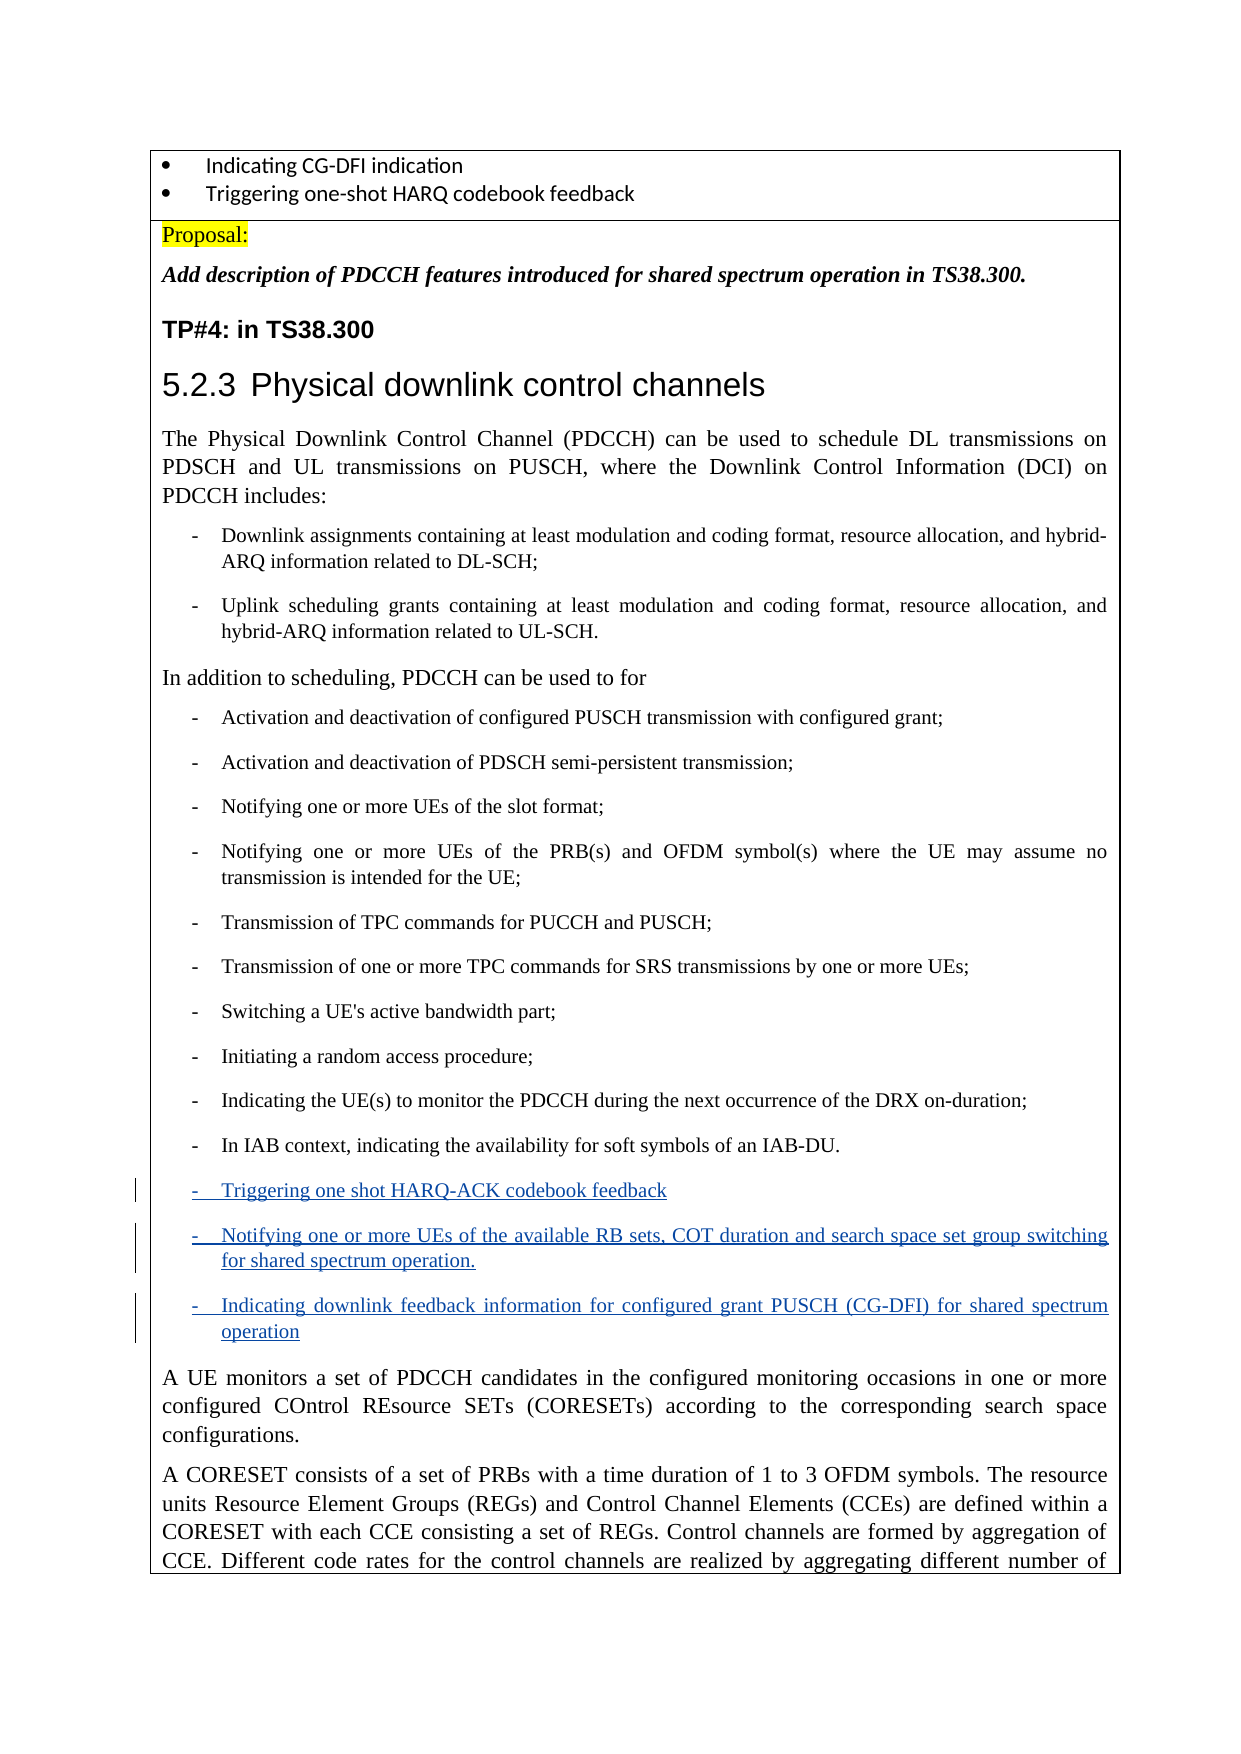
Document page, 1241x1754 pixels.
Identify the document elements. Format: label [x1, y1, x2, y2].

table_cell [151, 221, 1119, 1573]
table_header [151, 151, 1119, 219]
